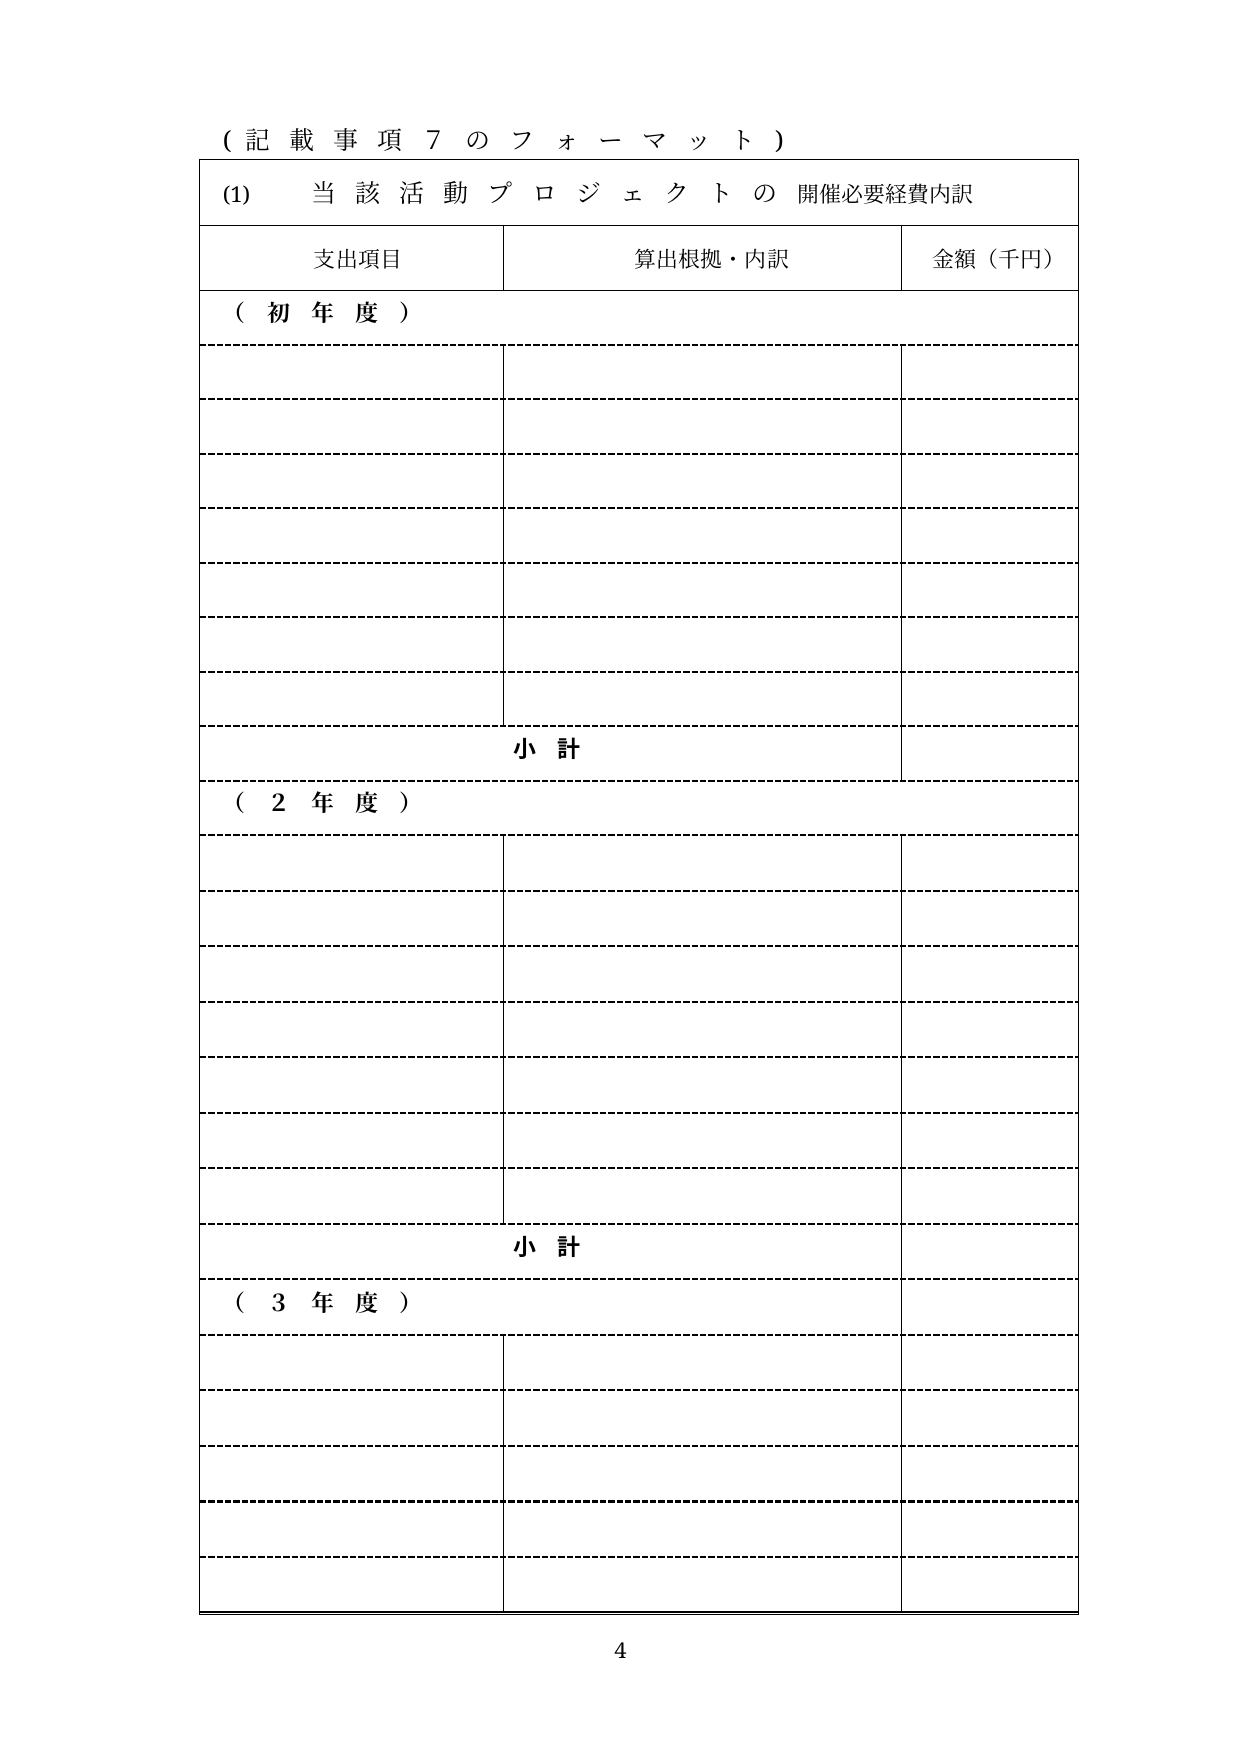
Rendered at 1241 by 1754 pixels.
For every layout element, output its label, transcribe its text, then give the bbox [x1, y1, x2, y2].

table_cell [200, 507, 503, 562]
table_cell [504, 834, 901, 890]
text (記載事項７のフォーマット) [178, 119, 1062, 158]
table_cell [504, 1556, 901, 1611]
table_cell [902, 1167, 1078, 1223]
table_cell [504, 562, 901, 616]
table_cell [504, 1500, 901, 1556]
table_cell [902, 1223, 1078, 1278]
table_cell [200, 616, 503, 671]
table_cell [902, 507, 1078, 562]
table_cell [902, 725, 1078, 780]
table_cell [200, 453, 503, 507]
table_cell [200, 562, 503, 616]
table_cell [504, 1389, 901, 1445]
table_cell [200, 890, 503, 945]
table_cell [902, 945, 1078, 1001]
table_cell [504, 1445, 901, 1500]
table_cell [902, 344, 1078, 398]
table_cell [200, 398, 503, 453]
table_cell [902, 1001, 1078, 1056]
table_cell [504, 890, 901, 945]
table_cell [902, 1278, 1078, 1334]
table_cell [504, 616, 901, 671]
table_cell [902, 398, 1078, 453]
table_cell [902, 890, 1078, 945]
table_cell [200, 1445, 503, 1500]
table_cell [200, 1334, 503, 1389]
table_cell [504, 1334, 901, 1389]
table_cell [504, 1001, 901, 1056]
table_cell [200, 1556, 503, 1611]
table_cell 支出項目 [200, 226, 503, 290]
table_cell [504, 671, 901, 725]
table_cell [200, 1389, 503, 1445]
table_cell （初年度） [200, 291, 1078, 344]
table_cell [504, 344, 901, 398]
table_cell [504, 398, 901, 453]
table_cell [200, 344, 503, 398]
table_cell [504, 453, 901, 507]
table_cell [902, 1389, 1078, 1445]
table_cell （３年度） [200, 1278, 901, 1334]
table_cell [200, 1500, 503, 1556]
table_cell （２年度） [200, 780, 1078, 834]
table_cell [504, 1112, 901, 1167]
table_cell [902, 1112, 1078, 1167]
table_cell [200, 1167, 503, 1223]
table_cell [902, 616, 1078, 671]
table_cell [902, 562, 1078, 616]
table_cell [902, 1334, 1078, 1389]
table_cell [902, 1500, 1078, 1556]
table_cell [902, 1056, 1078, 1112]
table_cell [200, 1056, 503, 1112]
table_cell 算出根拠・内訳 [504, 226, 901, 290]
table_cell [504, 1056, 901, 1112]
table_header 当該活動プロジェクトの開催必要経費内訳 [200, 160, 1078, 224]
table_cell [902, 1445, 1078, 1500]
table_cell [504, 507, 901, 562]
table_cell [504, 945, 901, 1001]
table_cell 小計 [200, 725, 901, 780]
table_cell [200, 1112, 503, 1167]
table_cell [200, 945, 503, 1001]
table_cell [902, 671, 1078, 725]
table_cell [902, 453, 1078, 507]
table_cell [902, 834, 1078, 890]
table_cell 金額（千円） [902, 226, 1078, 290]
table_cell [504, 1167, 901, 1223]
table_cell [200, 671, 503, 725]
table_cell 小計 [200, 1223, 901, 1278]
table_cell [200, 1001, 503, 1056]
table_cell [902, 1556, 1078, 1611]
table_cell [200, 834, 503, 890]
